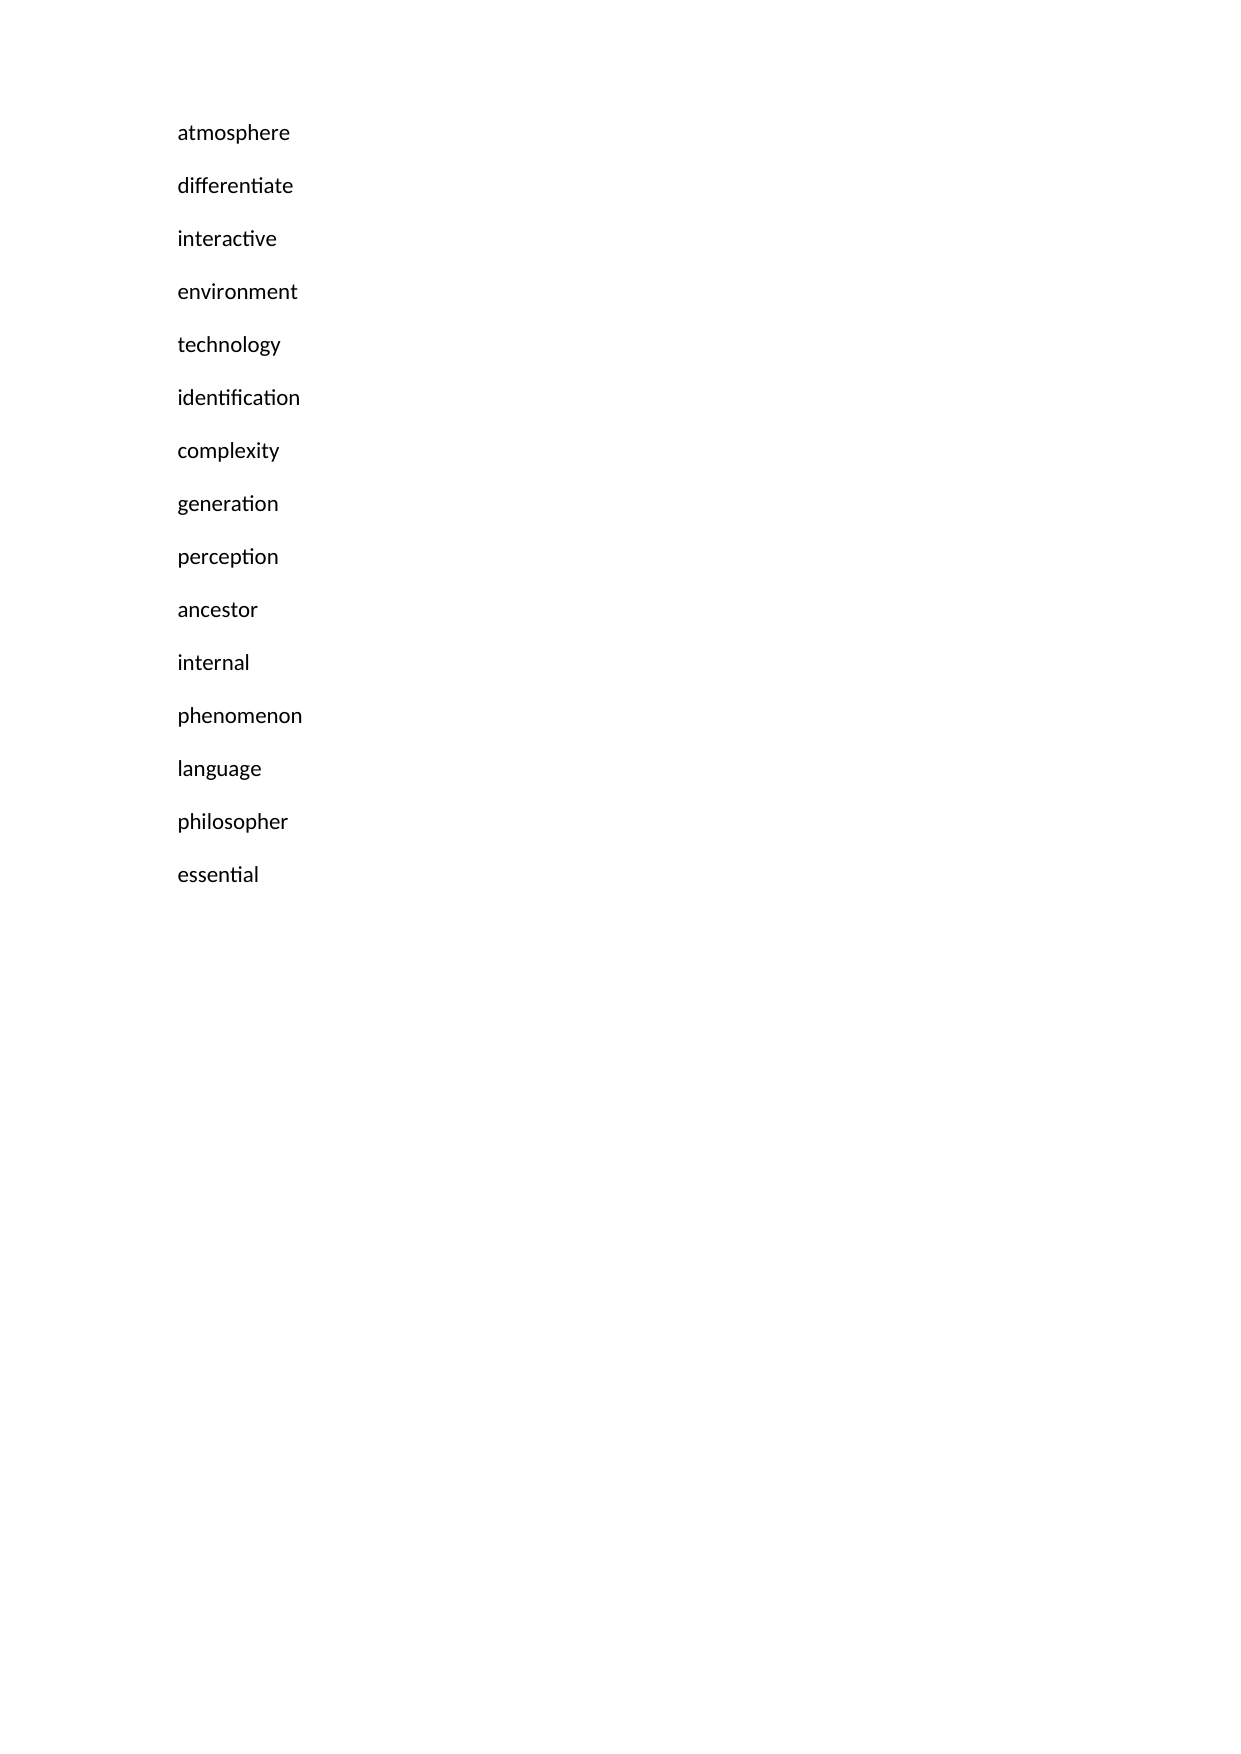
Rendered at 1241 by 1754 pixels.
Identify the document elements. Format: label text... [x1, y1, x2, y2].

text language [177, 754, 1152, 782]
text perception [177, 542, 1152, 570]
text complexity [177, 436, 1152, 464]
text essential [177, 860, 1152, 888]
text environment [177, 277, 1152, 305]
text philosopher [177, 807, 1152, 835]
text ancestor [177, 595, 1152, 623]
text phenomenon [177, 701, 1152, 729]
text technology [177, 330, 1152, 358]
text generation [177, 489, 1152, 517]
text differentiate [177, 171, 1152, 199]
text atmosphere [177, 118, 1152, 146]
text identification [177, 383, 1152, 411]
text interactive [177, 224, 1152, 252]
text internal [177, 648, 1152, 676]
